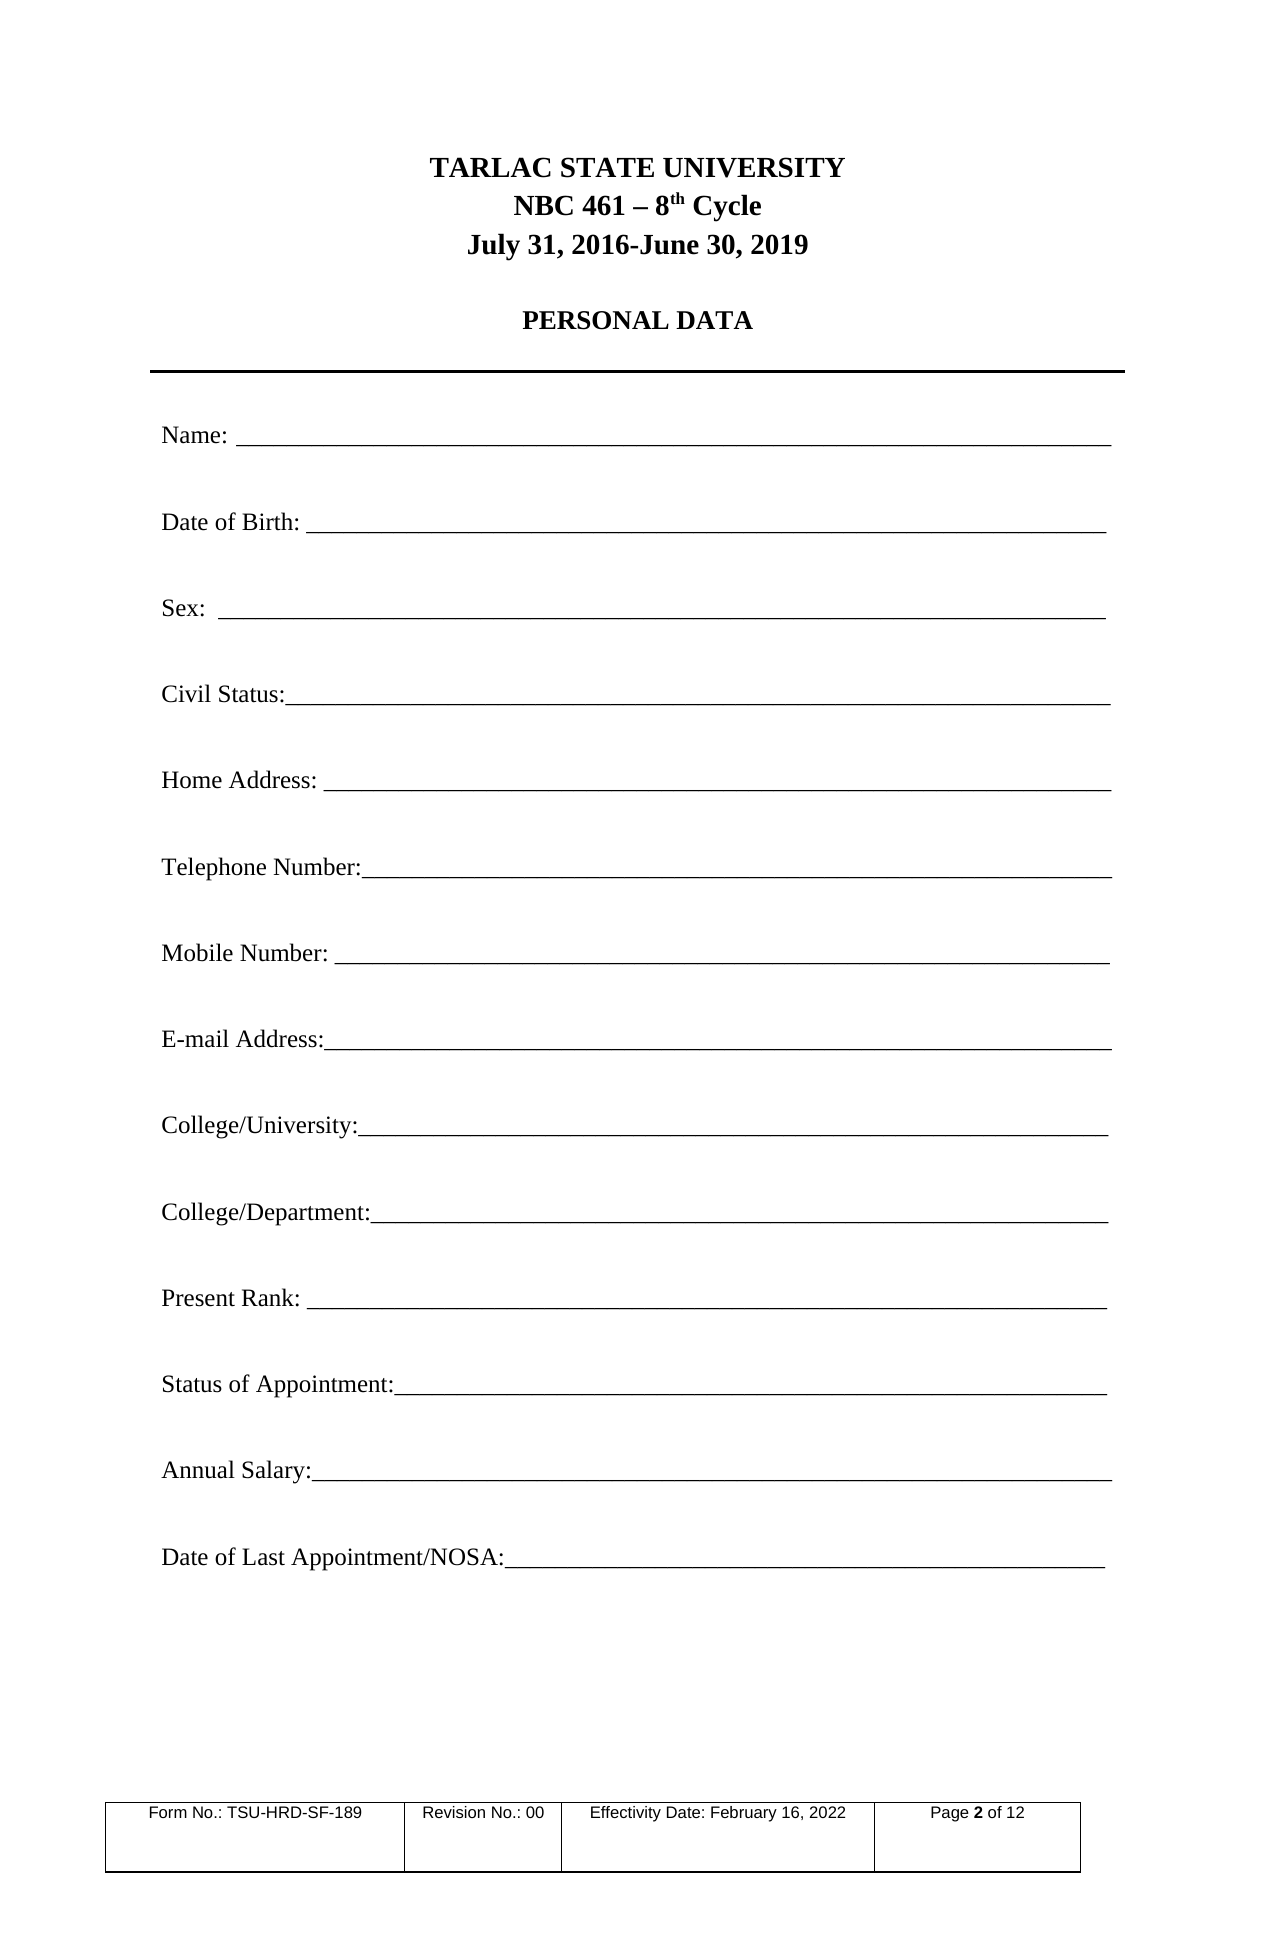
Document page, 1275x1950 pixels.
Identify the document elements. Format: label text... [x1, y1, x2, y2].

text TARLAC STATE UNIVERSITY [150, 150, 1125, 183]
text NBC 461 – 8th Cycle [150, 188, 1125, 222]
text PERSONAL DATA [150, 304, 1125, 335]
text July 31, 2016-June 30, 2019 [150, 227, 1125, 261]
table_header Name: ______________________________________________________________________ Date of Birth: ________________________________________________________________ Sex: _______________________________________________________________________ Civil Status:__________________________________________________________________ Home Address: _______________________________________________________________ Telephone Number:____________________________________________________________ Mobile Number: ______________________________________________________________ E-mail Address:_______________________________________________________________ College/University:____________________________________________________________ College/Department:___________________________________________________________ Present Rank: ________________________________________________________________ Status of Appointment:_________________________________________________________ Annual Salary:________________________________________________________________ Date of Last Appointment/NOSA:________________________________________________ [150, 420, 1124, 1623]
